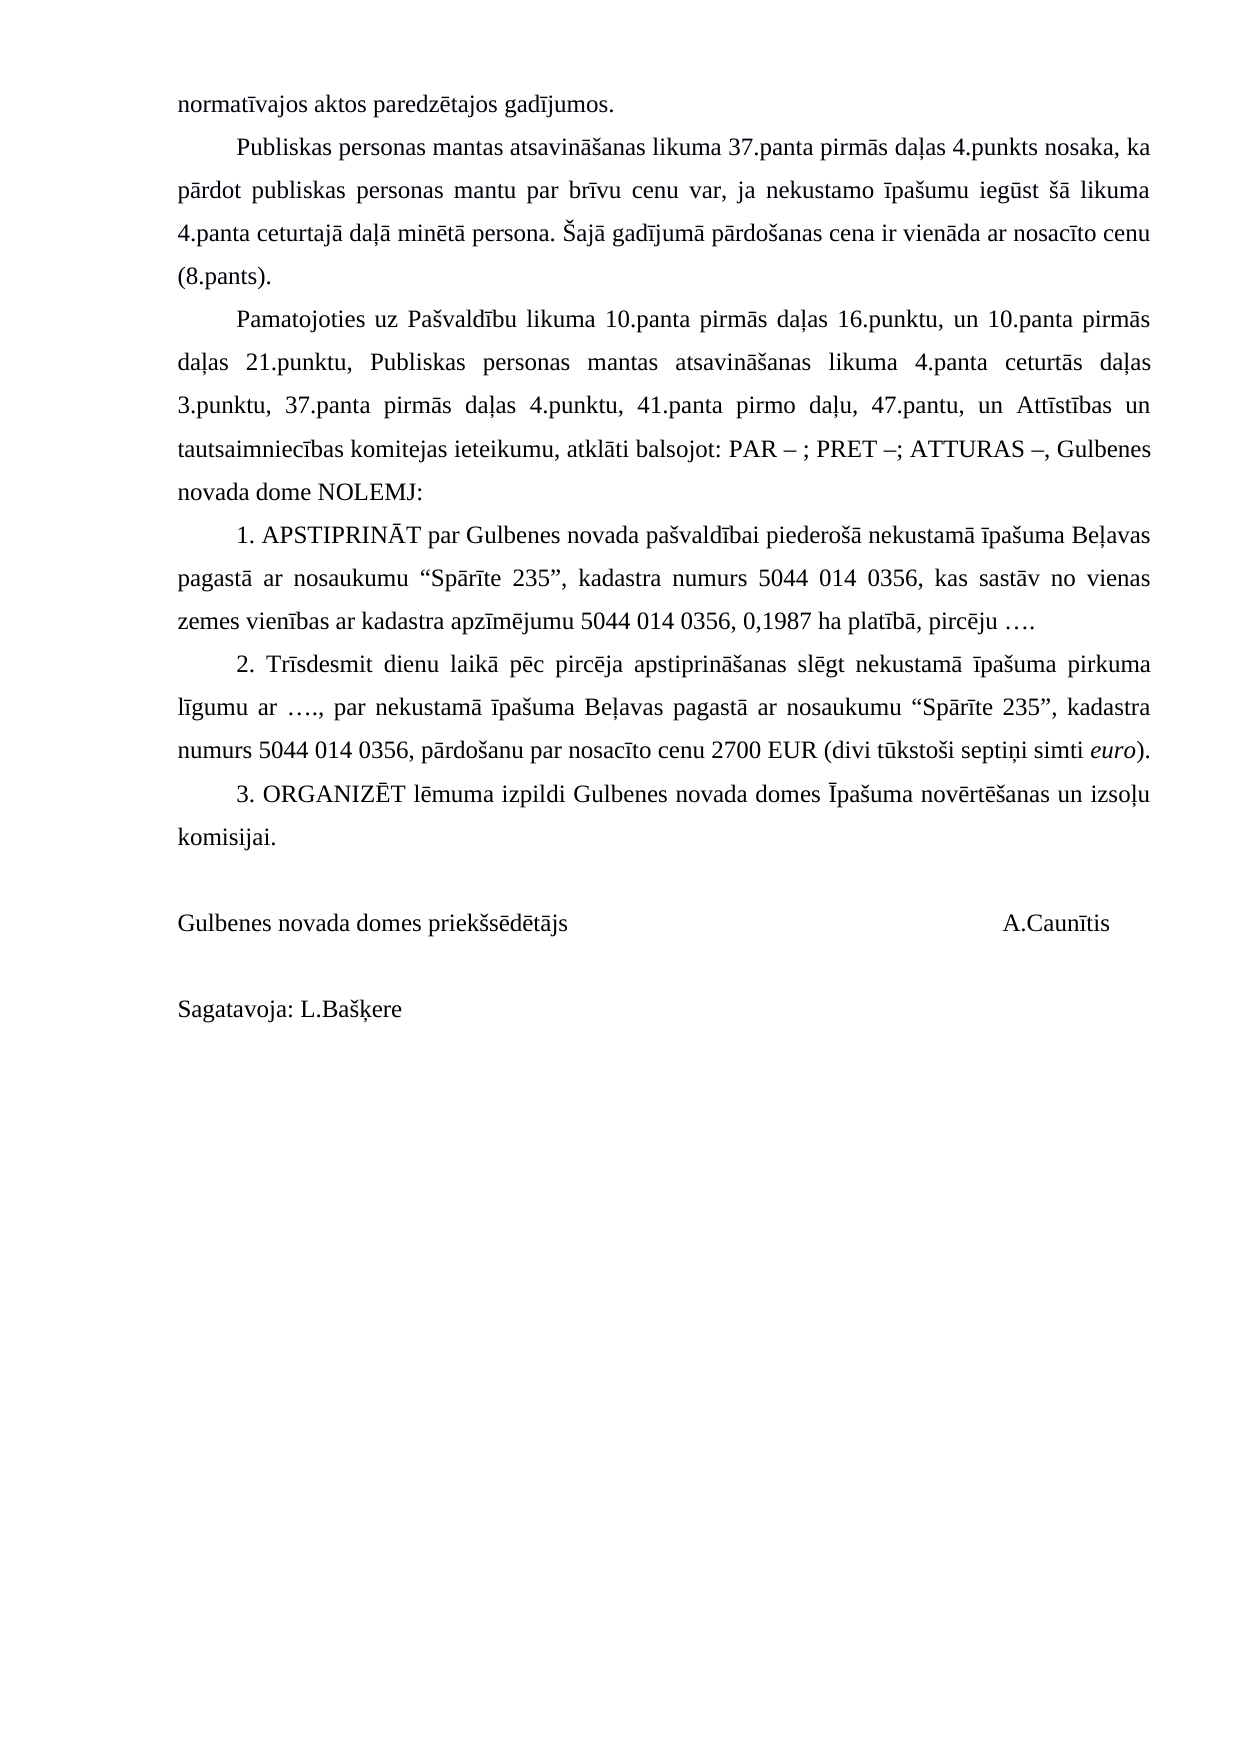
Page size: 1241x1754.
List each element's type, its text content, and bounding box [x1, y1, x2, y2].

text 1. APSTIPRINĀT par Gulbenes novada pašvaldībai piederošā nekustamā īpašuma Beļavas pagastā ar nosaukumu “Spārīte 235”, kadastra numurs 5044 014 0356, kas sastāv no vienas zemes vienības ar kadastra apzīmējumu 5044 014 0356, 0,1987 ha platībā, pircēju …. [177, 520, 1152, 635]
text Gulbenes novada domes priekšsēdētājs A.Caunītis [177, 908, 1152, 937]
text 3. ORGANIZĒT lēmuma izpildi Gulbenes novada domes Īpašuma novērtēšanas un izsoļu komisijai. [177, 779, 1152, 851]
text Sagatavoja: L.Bašķere [177, 994, 1152, 1023]
text 2. Trīsdesmit dienu laikā pēc pircēja apstiprināšanas slēgt nekustamā īpašuma pirkuma līgumu ar …., par nekustamā īpašuma Beļavas pagastā ar nosaukumu “Spārīte 235”, kadastra numurs 5044 014 0356, pārdošanu par nosacīto cenu 2700 EUR (divi tūkstoši septiņi simti euro). [177, 649, 1152, 764]
text Pamatojoties uz Pašvaldību likuma 10.panta pirmās daļas 16.punktu, un 10.panta pirmās daļas 21.punktu, Publiskas personas mantas atsavināšanas likuma 4.panta ceturtās daļas 3.punktu, 37.panta pirmās daļas 4.punktu, 41.panta pirmo daļu, 47.pantu, un Attīstības un tautsaimniecības komitejas ieteikumu, atklāti balsojot: PAR – ; PRET –; ATTURAS –, Gulbenes novada dome NOLEMJ: [177, 304, 1152, 506]
text Publiskas personas mantas atsavināšanas likuma 37.panta pirmās daļas 4.punkts nosaka, ka pārdot publiskas personas mantu par brīvu cenu var, ja nekustamo īpašumu iegūst šā likuma 4.panta ceturtajā daļā minētā persona. Šajā gadījumā pārdošanas cena ir vienāda ar nosacīto cenu (8.pants). [177, 132, 1152, 290]
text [177, 89, 1152, 117]
